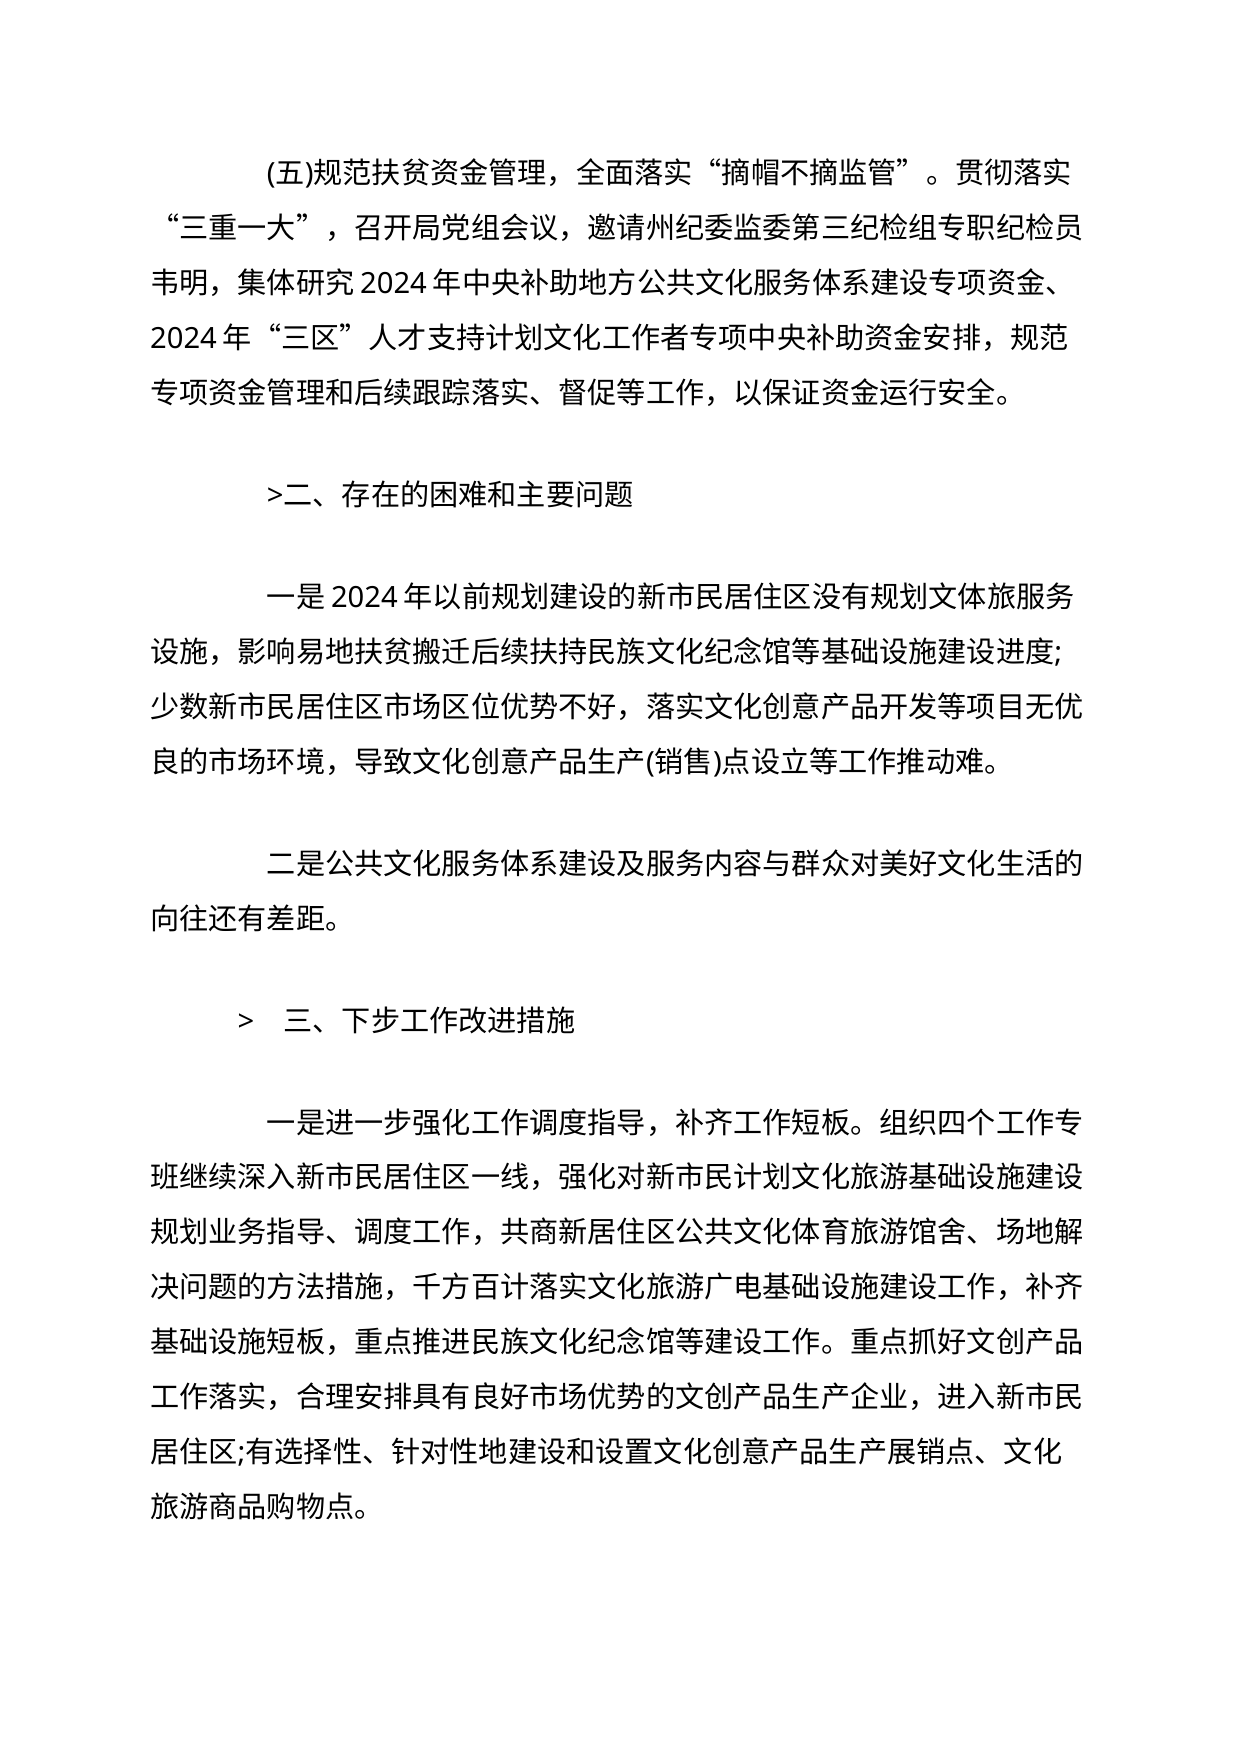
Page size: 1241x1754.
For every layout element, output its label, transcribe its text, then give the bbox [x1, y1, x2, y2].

text 一是2024年以前规划建设的新市民居住区没有规划文体旅服务设施，影响易地扶贫搬迁后续扶持民族文化纪念馆等基础设施建设进度;少数新市民居住区市场区位优势不好，落实文化创意产品开发等项目无优良的市场环境，导致文化创意产品生产(销售)点设立等工作推动难。 [150, 574, 1090, 781]
text > 三、下步工作改进措施 [150, 997, 1090, 1039]
text 二是公共文化服务体系建设及服务内容与群众对美好文化生活的向往还有差距。 [150, 841, 1090, 938]
text (五)规范扶贫资金管理，全面落实“摘帽不摘监管”。贯彻落实“三重一大”，召开局党组会议，邀请州纪委监委第三纪检组专职纪检员韦明，集体研究2024年中央补助地方公共文化服务体系建设专项资金、2024年“三区”人才支持计划文化工作者专项中央补助资金安排，规范专项资金管理和后续跟踪落实、督促等工作，以保证资金运行安全。 [150, 150, 1090, 412]
text 一是进一步强化工作调度指导，补齐工作短板。组织四个工作专班继续深入新市民居住区一线，强化对新市民计划文化旅游基础设施建设规划业务指导、调度工作，共商新居住区公共文化体育旅游馆舍、场地解决问题的方法措施，千方百计落实文化旅游广电基础设施建设工作，补齐基础设施短板，重点推进民族文化纪念馆等建设工作。重点抓好文创产品工作落实，合理安排具有良好市场优势的文创产品生产企业，进入新市民居住区;有选择性、针对性地建设和设置文化创意产品生产展销点、文化旅游商品购物点。 [150, 1099, 1090, 1526]
text >二、存在的困难和主要问题 [150, 472, 1090, 514]
